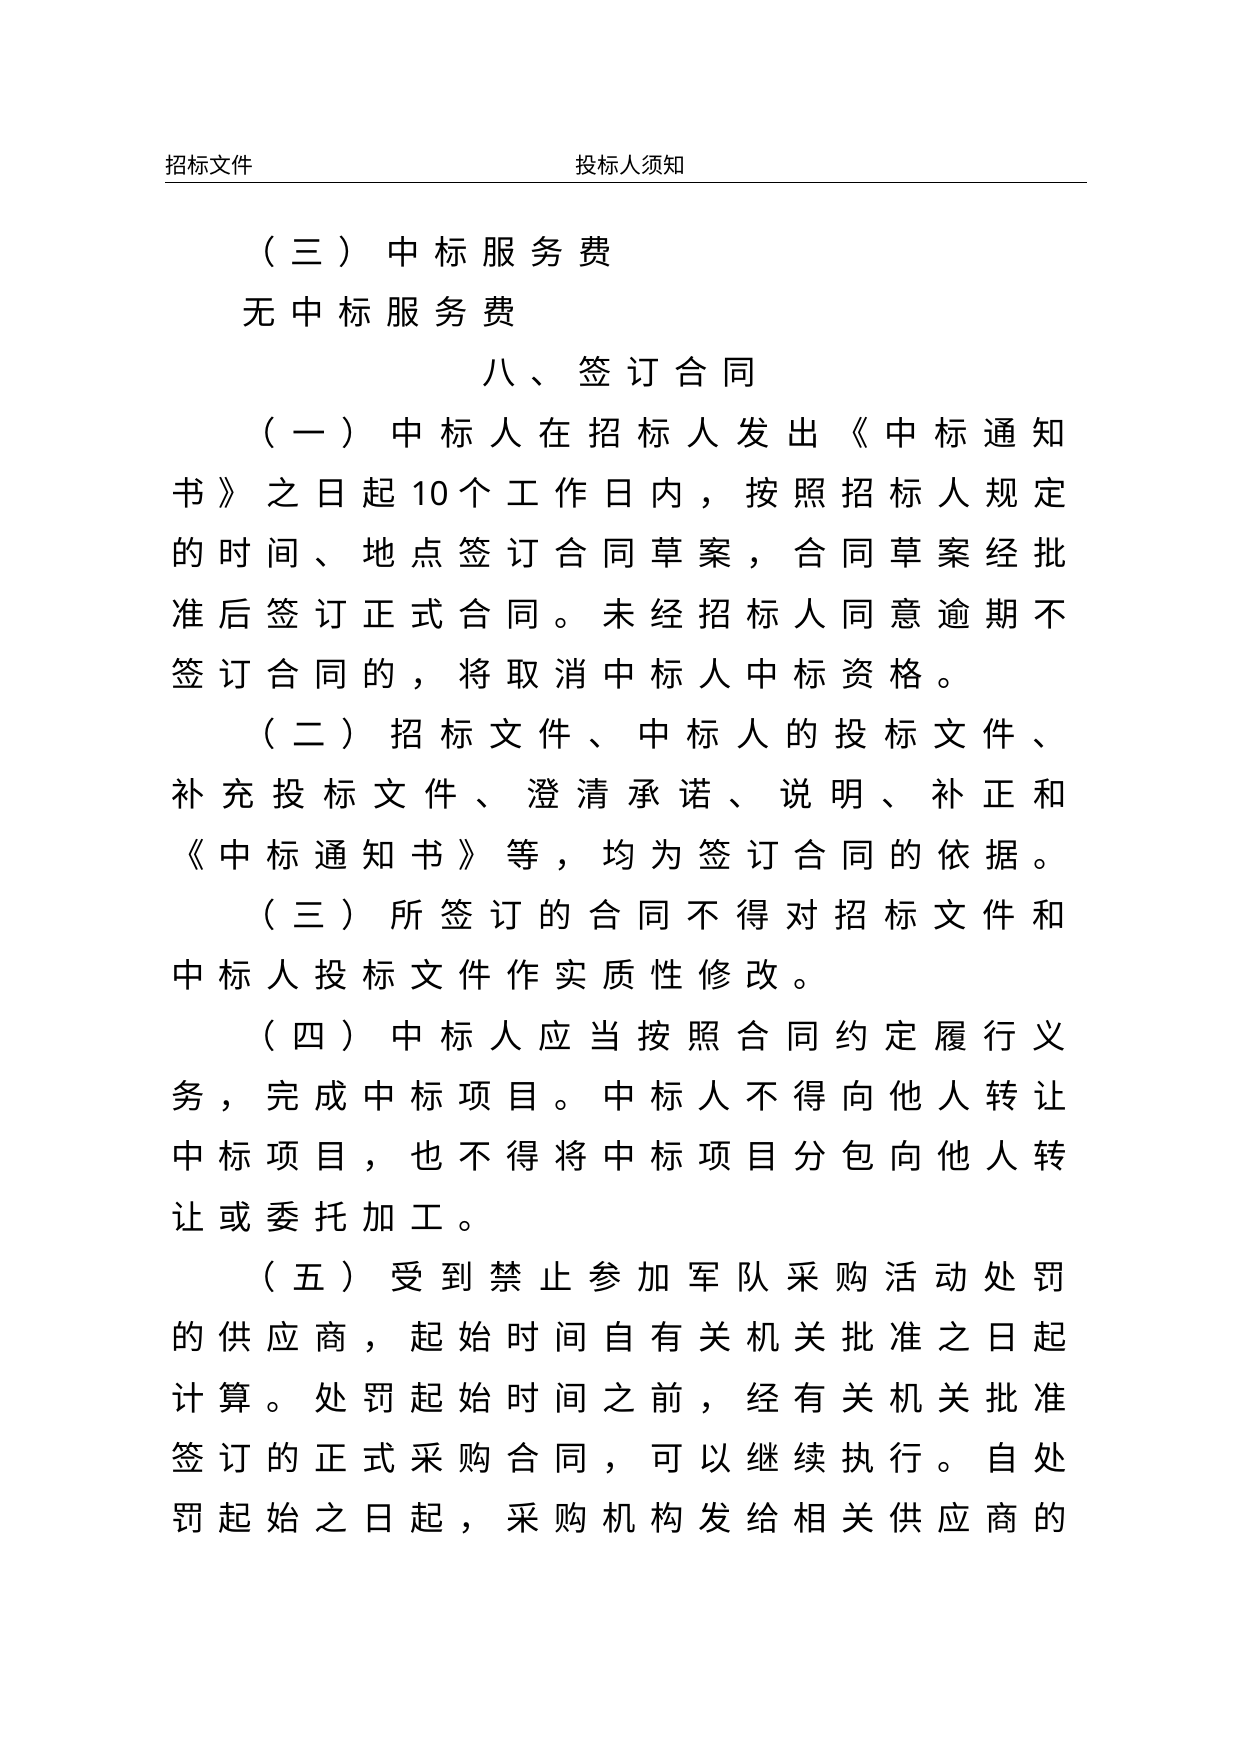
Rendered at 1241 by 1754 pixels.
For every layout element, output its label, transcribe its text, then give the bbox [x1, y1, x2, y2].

text （三）中标服务费 [171, 219, 1081, 280]
text （二）招标文件、中标人的投标文件、补充投标文件、澄清承诺、说明、补正和《中标通知书》等，均为签订合同的依据。 [171, 702, 1081, 883]
text 无中标服务费 [171, 280, 1081, 340]
text （一）中标人在招标人发出《中标通知书》之日起10个工作日内，按照招标人规定的时间、地点签订合同草案，合同草案经批准后签订正式合同。未经招标人同意逾期不签订合同的，将取消中标人中标资格。 [171, 400, 1081, 702]
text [171, 1245, 1081, 1546]
text 八、签订合同 [171, 340, 1081, 400]
text （三）所签订的合同不得对招标文件和中标人投标文件作实质性修改。 [171, 883, 1081, 1003]
text （四）中标人应当按照合同约定履行义务，完成中标项目。中标人不得向他人转让中标项目，也不得将中标项目分包向他人转让或委托加工。 [171, 1003, 1081, 1245]
